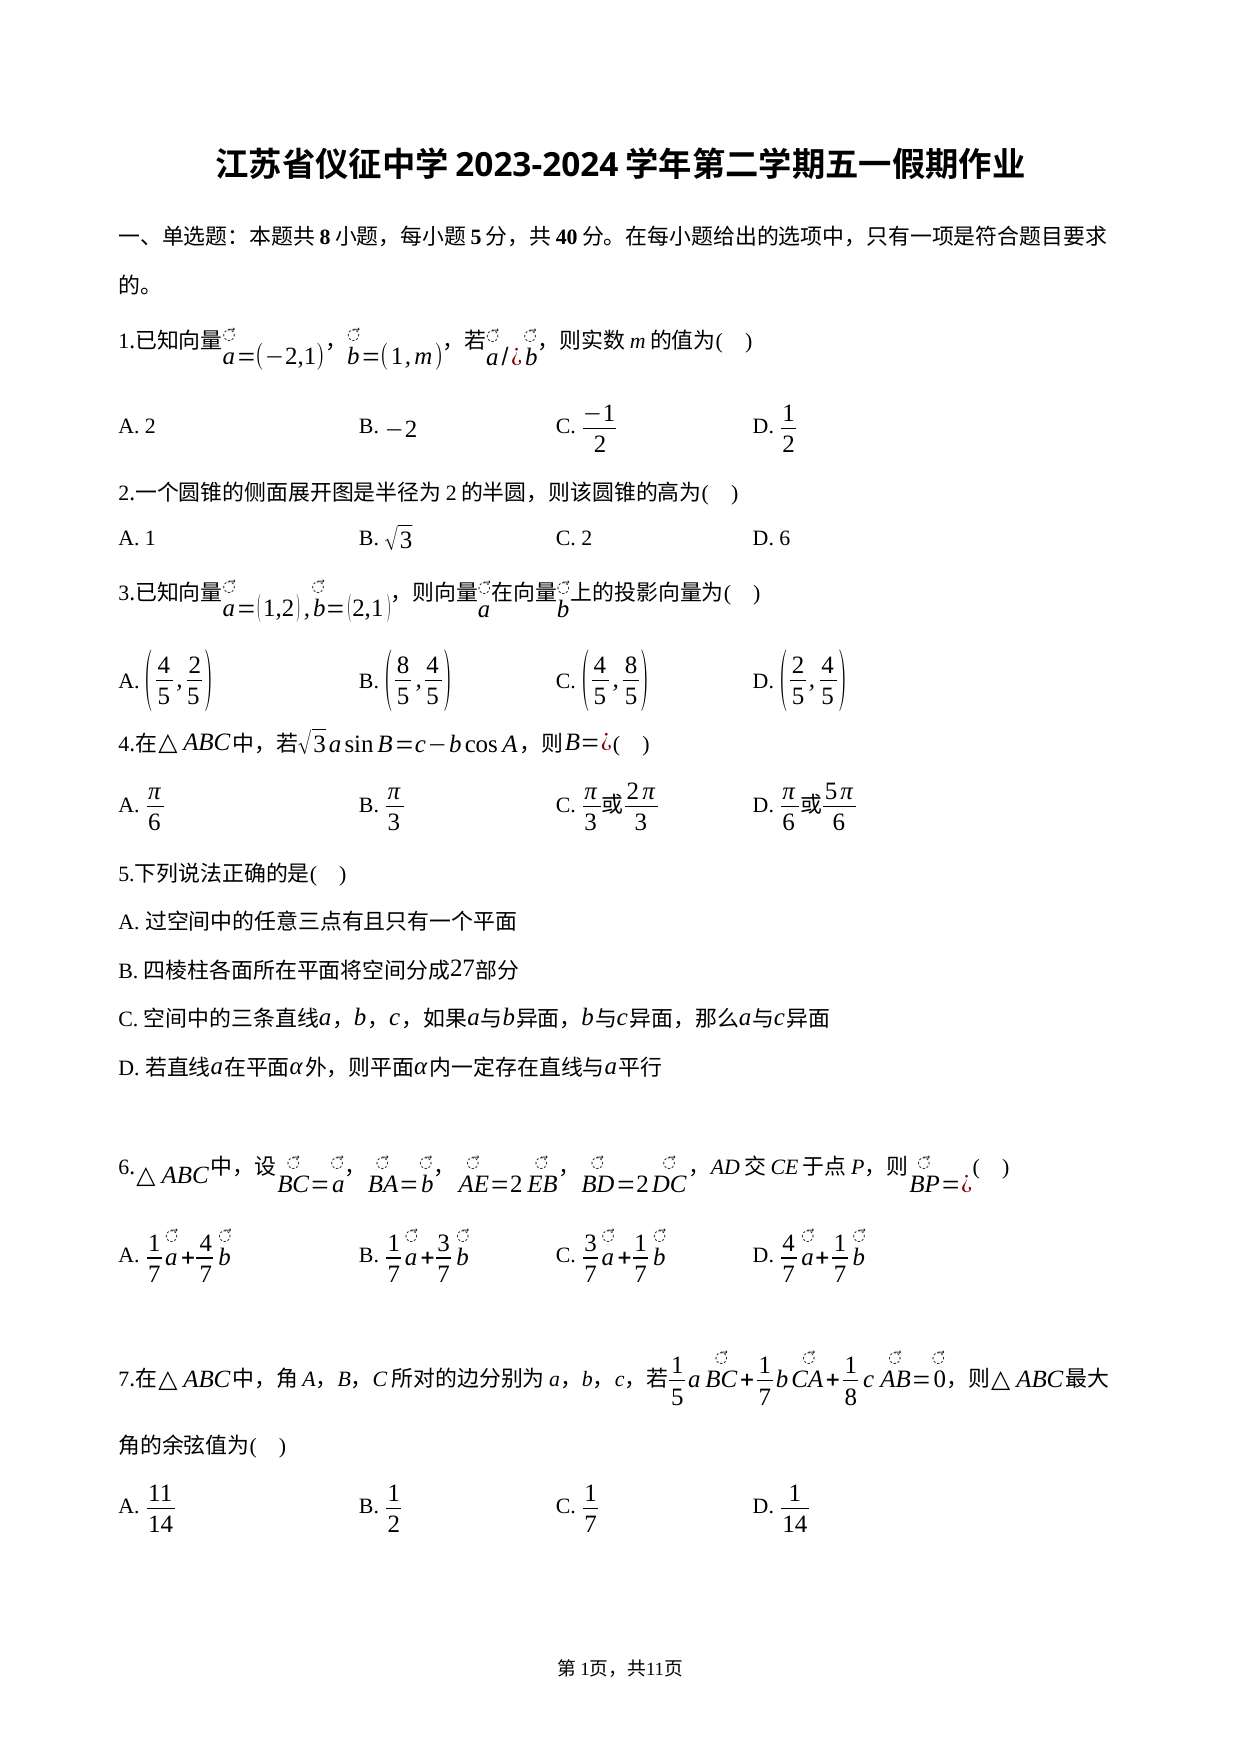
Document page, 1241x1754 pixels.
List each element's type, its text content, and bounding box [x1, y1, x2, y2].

text 江苏省仪征中学2023-2024学年第二学期五一假期作业 [118, 129, 1122, 194]
text A. 2 B. C. D. [118, 397, 1122, 462]
text A. B. C. D. [118, 648, 1122, 713]
text A. 过空间中的任意三点有且只有一个平面 B. 四棱柱各面所在平面将空间分成部分 C. 空间中的三条直线，，，如果与异面，与异面，那么与异面 D. 若直线在平面外，则平面内一定存在直线与平行 [118, 903, 1122, 1082]
text 3.已知向量，则向量在向量上的投影向量为( ) [118, 568, 1122, 633]
text A. 1 B. C. 2 D. 6 [118, 522, 1122, 555]
text 2.一个圆锥的侧面展开图是半径为2的半圆，则该圆锥的高为( ) [118, 474, 1122, 507]
text 6.中，设，，，，AD交CE于点P，则( ) [118, 1143, 1122, 1208]
text 7.在中，角A，B，C所对的边分别为a，b，c，若，则最大角的余弦值为( ) [118, 1347, 1122, 1461]
text 5.下列说法正确的是( ) [118, 855, 1122, 888]
text A. B. C. D. [118, 1224, 1122, 1289]
text A. B. C. 或 D. 或 [118, 774, 1122, 839]
text A. B. C. D. [118, 1476, 1122, 1541]
text 一、单选题：本题共8小题，每小题5分，共40分。在每小题给出的选项中，只有一项是符合题目要求的。 [118, 219, 1122, 300]
text 4.在中，若，则( ) [118, 726, 1122, 758]
text 1.已知向量，，若，则实数m的值为( ) [118, 316, 1122, 381]
